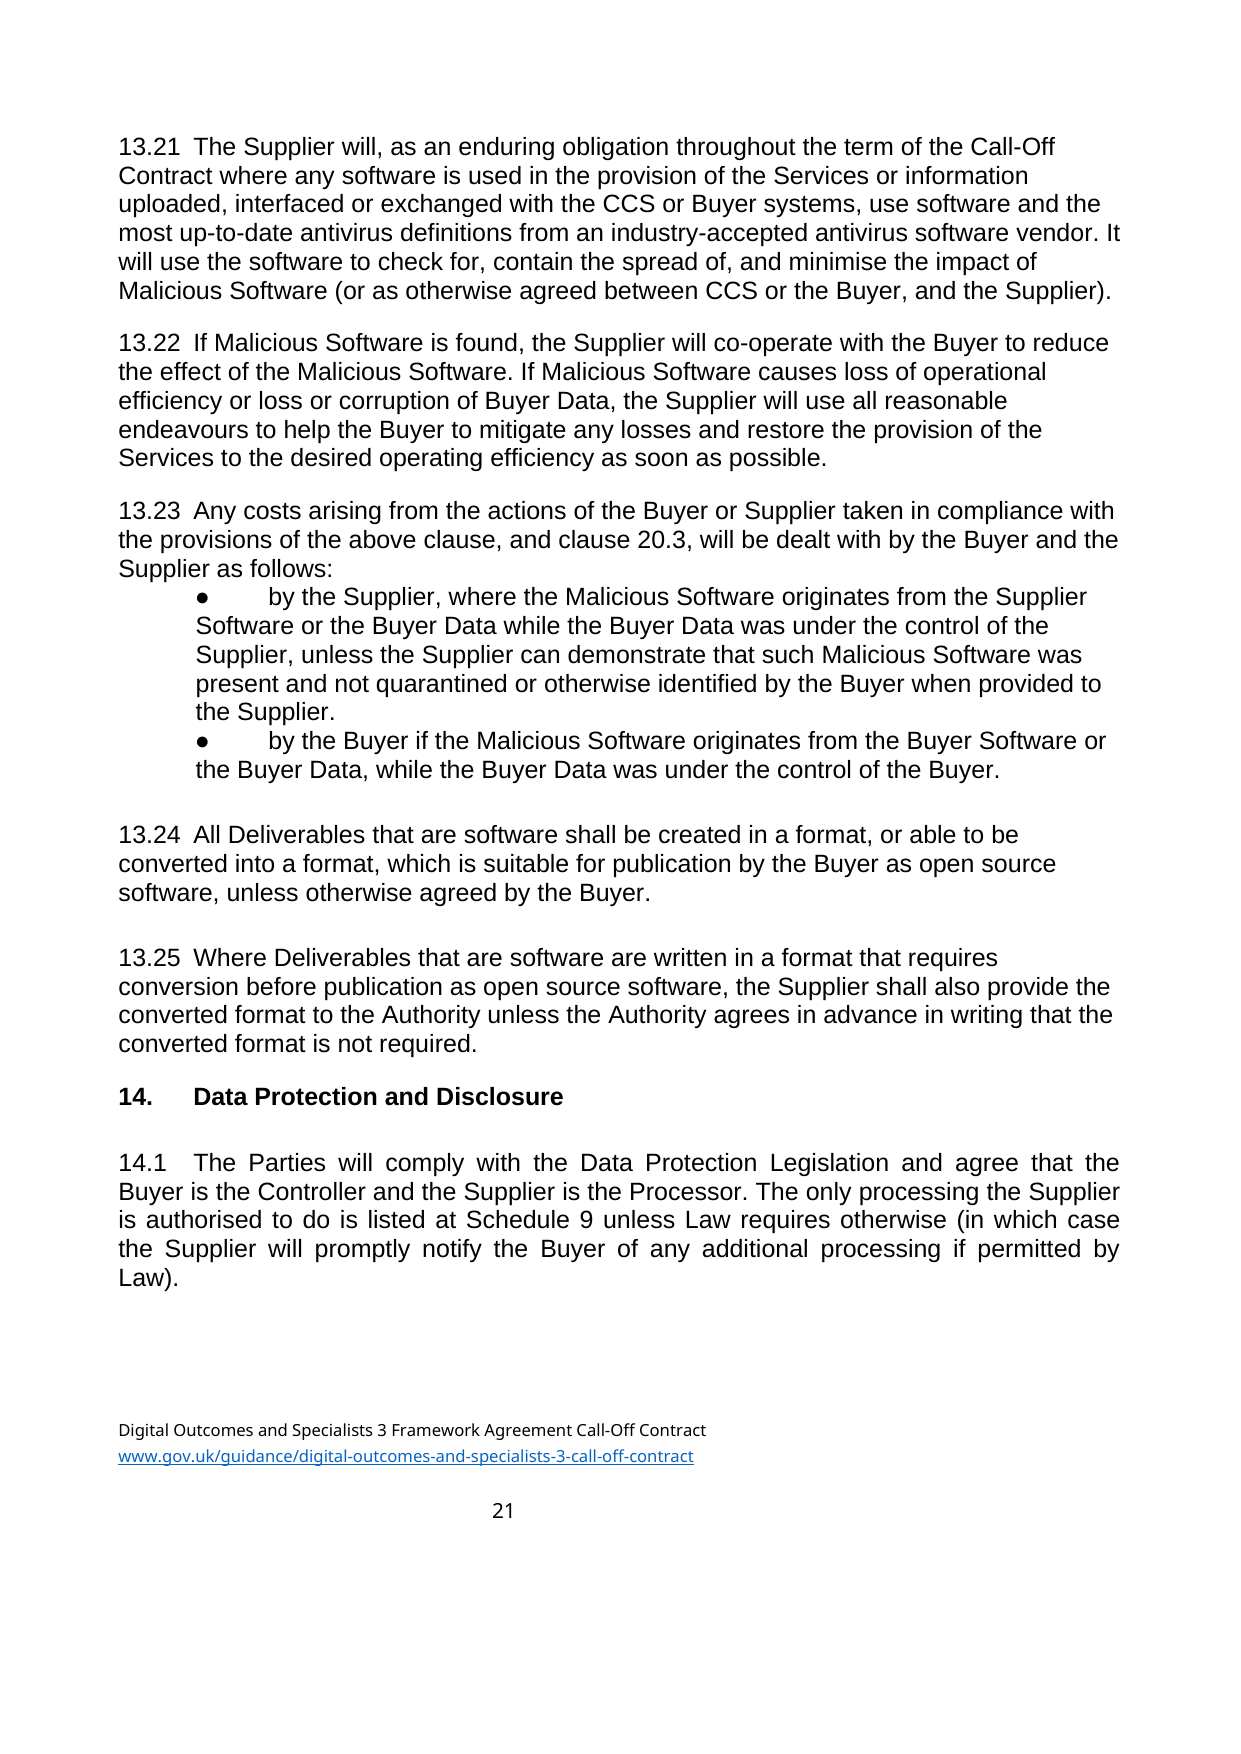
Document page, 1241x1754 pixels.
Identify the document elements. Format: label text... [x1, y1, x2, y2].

text 13.23 Any costs arising from the actions of the Buyer or Supplier taken in compliance with the provisions of the above clause, and clause 20.3, will be dealt with by the Buyer and the Supplier as follows: [118, 496, 1122, 582]
text 14.1 The Parties will comply with the Data Protection Legislation and agree that the Buyer is the Controller and the Supplier is the Processor. The only processing the Supplier is authorised to do is listed at Schedule 9 unless Law requires otherwise (in which case the Supplier will promptly notify the Buyer of any additional processing if permitted by Law). [118, 1148, 1122, 1292]
list by the Supplier, where the Malicious Software originates from the Supplier Software or the Buyer Data while the Buyer Data was under the control of the Supplier, unless the Supplier can demonstrate that such Malicious Software was present and not quarantined or otherwise identified by the Buyer when provided to the Supplier. [194, 582, 1125, 726]
text 13.25 Where Deliverables that are software are written in a format that requires conversion before publication as open source software, the Supplier shall also provide the converted format to the Authority unless the Authority agrees in advance in writing that the converted format is not required. [118, 943, 1125, 1058]
subtitle 14. Data Protection and Disclosure [118, 1082, 1122, 1110]
list by the Buyer if the Malicious Software originates from the Buyer Software or the Buyer Data, while the Buyer Data was under the control of the Buyer. [194, 726, 1125, 783]
text 13.22 If Malicious Software is found, the Supplier will co-operate with the Buyer to reduce the effect of the Malicious Software. If Malicious Software causes loss of operational efficiency or loss or corruption of Buyer Data, the Supplier will use all reasonable endeavours to help the Buyer to mitigate any losses and restore the provision of the Services to the desired operating efficiency as soon as possible. [118, 328, 1122, 472]
text 13.24 All Deliverables that are software shall be created in a format, or able to be converted into a format, which is suitable for publication by the Buyer as open source software, unless otherwise agreed by the Buyer. [118, 820, 1125, 906]
text 13.21 The Supplier will, as an enduring obligation throughout the term of the Call-Off Contract where any software is used in the provision of the Services or information uploaded, interfaced or exchanged with the CCS or Buyer systems, use software and the most up-to-date antivirus definitions from an industry-accepted antivirus software vendor. It will use the software to check for, contain the spread of, and minimise the impact of Malicious Software (or as otherwise agreed between CCS or the Buyer, and the Supplier). [118, 132, 1122, 304]
